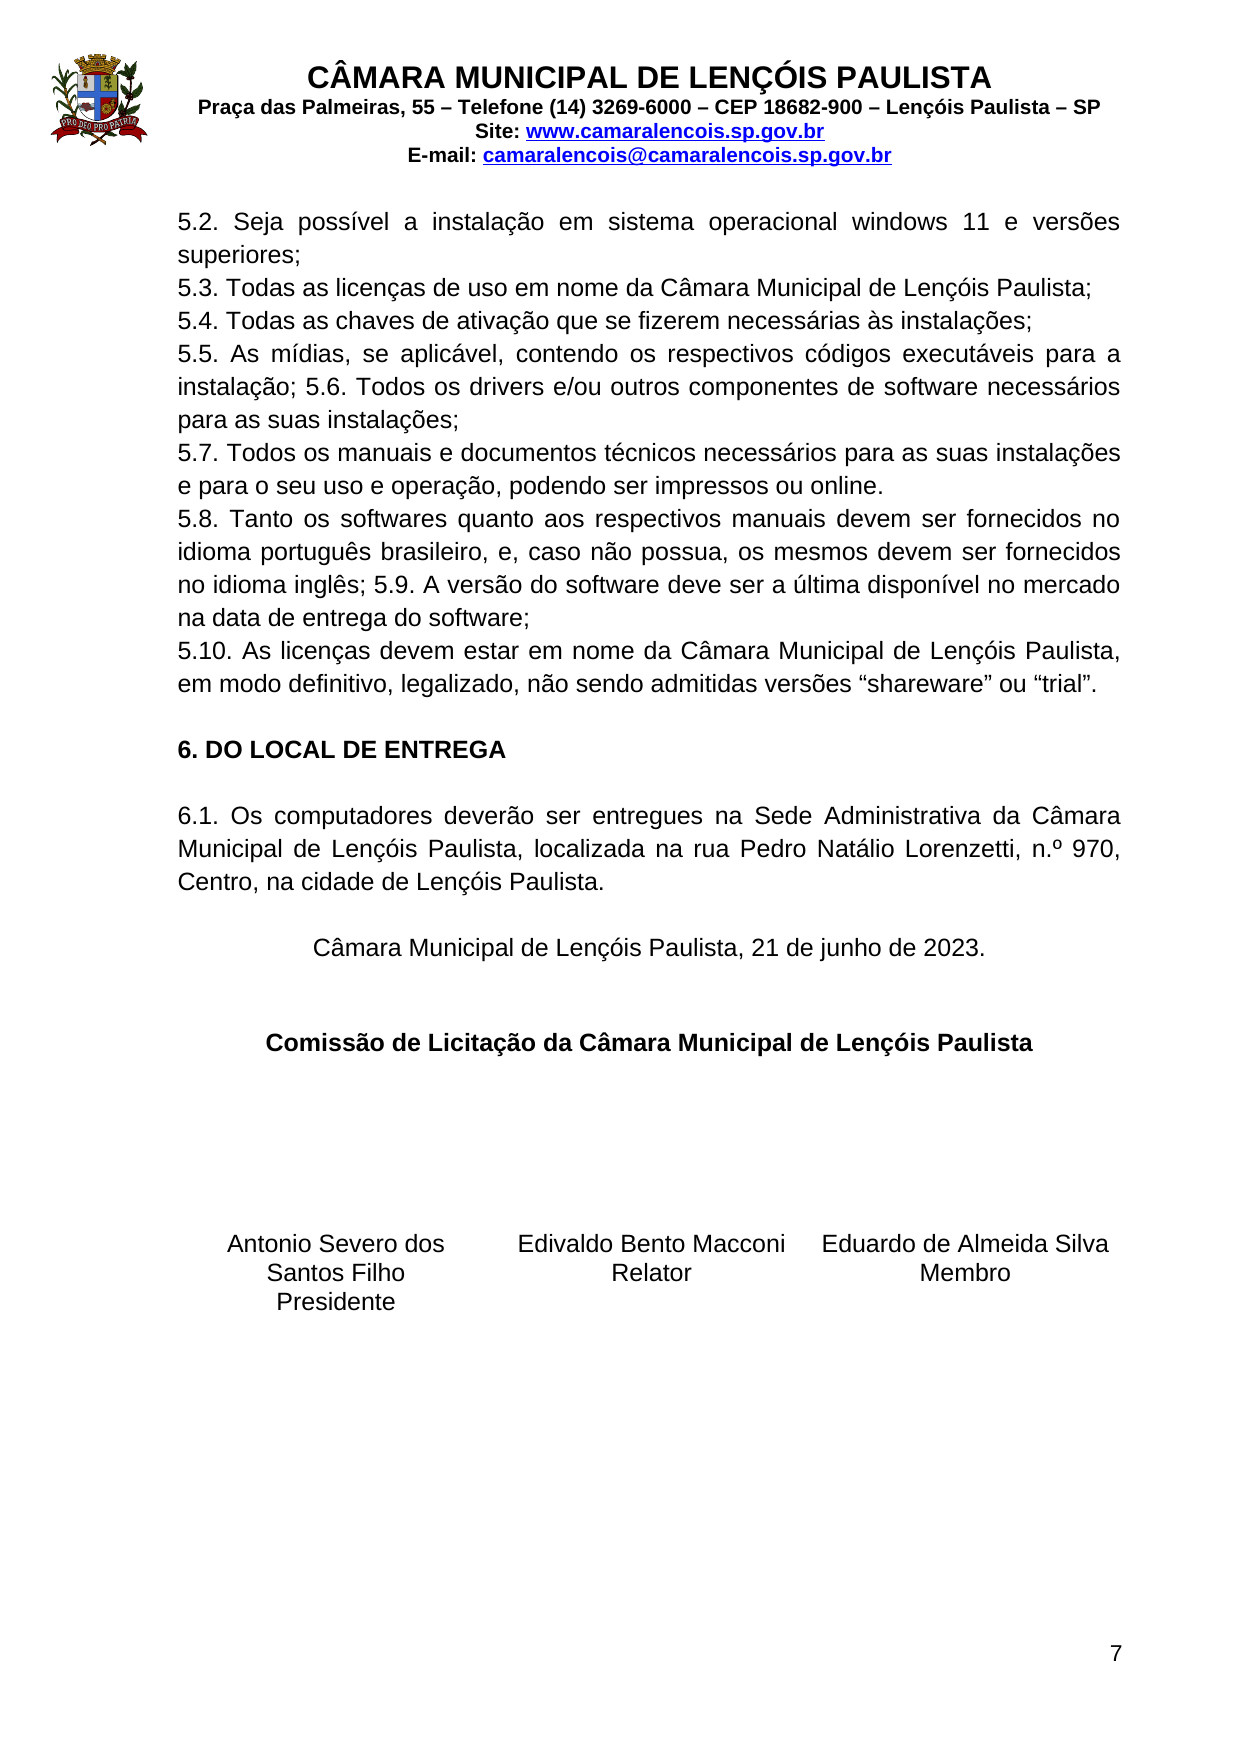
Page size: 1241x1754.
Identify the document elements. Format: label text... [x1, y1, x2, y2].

table_header Edivaldo Bento Macconi Relator [495, 1229, 808, 1316]
table_header Eduardo de Almeida Silva Membro [809, 1229, 1122, 1316]
text 5.7. Todos os manuais e documentos técnicos necessários para as suas instalações e para o seu uso e operação, podendo ser impressos ou online. [177, 438, 1122, 500]
text 5.2. Seja possível a instalação em sistema operacional windows 11 e versões superiores; [177, 207, 1122, 268]
table_header Antonio Severo dos Santos Filho Presidente [177, 1229, 494, 1316]
text 6. DO LOCAL DE ENTREGA [177, 735, 1122, 764]
text Câmara Municipal de Lençóis Paulista, 21 de junho de 2023. [177, 933, 1122, 962]
text 5.4. Todas as chaves de ativação que se fizerem necessárias às instalações; [177, 306, 1122, 334]
text 5.5. As mídias, se aplicável, contendo os respectivos códigos executáveis para a instalação; 5.6. Todos os drivers e/ou outros componentes de software necessários para as suas instalações; [177, 339, 1122, 434]
text 5.8. Tanto os softwares quanto aos respectivos manuais devem ser fornecidos no idioma português brasileiro, e, caso não possua, os mesmos devem ser fornecidos no idioma inglês; 5.9. A versão do software deve ser a última disponível no mercado na data de entrega do software; [177, 504, 1122, 632]
picture [50, 54, 149, 146]
text 5.3. Todas as licenças de uso em nome da Câmara Municipal de Lençóis Paulista; [177, 273, 1122, 302]
text 6.1. Os computadores deverão ser entregues na Sede Administrativa da Câmara Municipal de Lençóis Paulista, localizada na rua Pedro Natálio Lorenzetti, n.º 970, Centro, na cidade de Lençóis Paulista. [177, 801, 1122, 896]
text 5.10. As licenças devem estar em nome da Câmara Municipal de Lençóis Paulista, em modo definitivo, legalizado, não sendo admitidas versões “shareware” ou “trial”. [177, 636, 1122, 698]
text Comissão de Licitação da Câmara Municipal de Lençóis Paulista [177, 1028, 1122, 1057]
